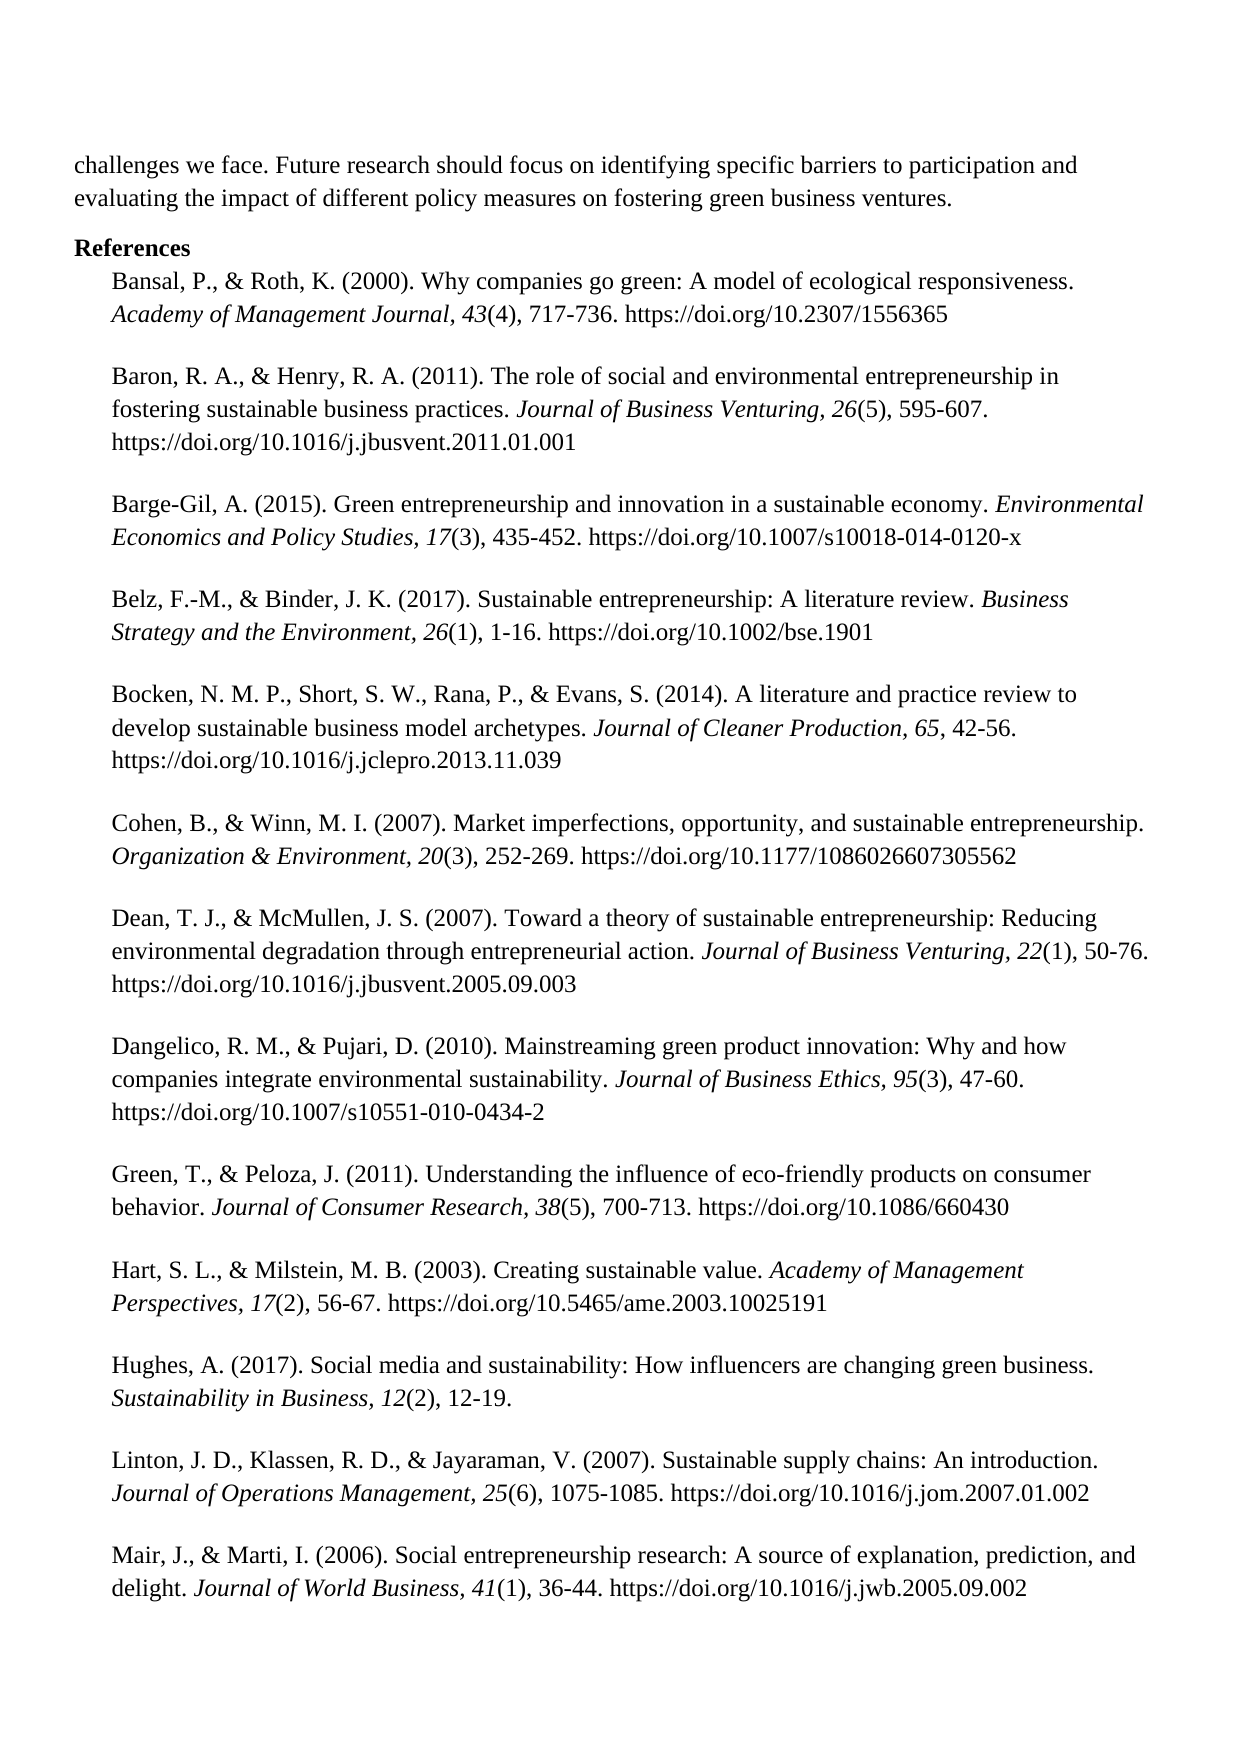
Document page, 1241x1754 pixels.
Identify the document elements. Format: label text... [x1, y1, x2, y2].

text Green, T., & Peloza, J. (2011). Understanding the influence of eco-friendly products on consumer behavior. Journal of Consumer Research, 38(5), 700-713. https://doi.org/10.1086/660430 [111, 1159, 1152, 1221]
text Dean, T. J., & McMullen, J. S. (2007). Toward a theory of sustainable entrepreneurship: Reducing environmental degradation through entrepreneurial action. Journal of Business Venturing, 22(1), 50-76. https://doi.org/10.1016/j.jbusvent.2005.09.003 [111, 903, 1152, 998]
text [74, 150, 1152, 212]
subtitle References [74, 233, 1152, 261]
text Linton, J. D., Klassen, R. D., & Jayaraman, V. (2007). Sustainable supply chains: An introduction. Journal of Operations Management, 25(6), 1075-1085. https://doi.org/10.1016/j.jom.2007.01.002 [111, 1445, 1152, 1507]
text Cohen, B., & Winn, M. I. (2007). Market imperfections, opportunity, and sustainable entrepreneurship. Organization & Environment, 20(3), 252-269. https://doi.org/10.1177/1086026607305562 [111, 808, 1152, 869]
text Bansal, P., & Roth, K. (2000). Why companies go green: A model of ecological responsiveness. Academy of Management Journal, 43(4), 717-736. https://doi.org/10.2307/1556365 [111, 266, 1152, 327]
text Dangelico, R. M., & Pujari, D. (2010). Mainstreaming green product innovation: Why and how companies integrate environmental sustainability. Journal of Business Ethics, 95(3), 47-60. https://doi.org/10.1007/s10551-010-0434-2 [111, 1031, 1152, 1126]
text Bocken, N. M. P., Short, S. W., Rana, P., & Evans, S. (2014). A literature and practice review to develop sustainable business model archetypes. Journal of Cleaner Production, 65, 42-56. https://doi.org/10.1016/j.jclepro.2013.11.039 [111, 679, 1152, 774]
text Barge-Gil, A. (2015). Green entrepreneurship and innovation in a sustainable economy. Environmental Economics and Policy Studies, 17(3), 435-452. https://doi.org/10.1007/s10018-014-0120-x [111, 489, 1152, 551]
text Mair, J., & Marti, I. (2006). Social entrepreneurship research: A source of explanation, prediction, and delight. Journal of World Business, 41(1), 36-44. https://doi.org/10.1016/j.jwb.2005.09.002 [111, 1540, 1152, 1602]
text Baron, R. A., & Henry, R. A. (2011). The role of social and environmental entrepreneurship in fostering sustainable business practices. Journal of Business Venturing, 26(5), 595-607. https://doi.org/10.1016/j.jbusvent.2011.01.001 [111, 361, 1152, 456]
text Hart, S. L., & Milstein, M. B. (2003). Creating sustainable value. Academy of Management Perspectives, 17(2), 56-67. https://doi.org/10.5465/ame.2003.10025191 [111, 1255, 1152, 1316]
text Hughes, A. (2017). Social media and sustainability: How influencers are changing green business. Sustainability in Business, 12(2), 12-19. [111, 1350, 1152, 1412]
text Belz, F.-M., & Binder, J. K. (2017). Sustainable entrepreneurship: A literature review. Business Strategy and the Environment, 26(1), 1-16. https://doi.org/10.1002/bse.1901 [111, 584, 1152, 646]
